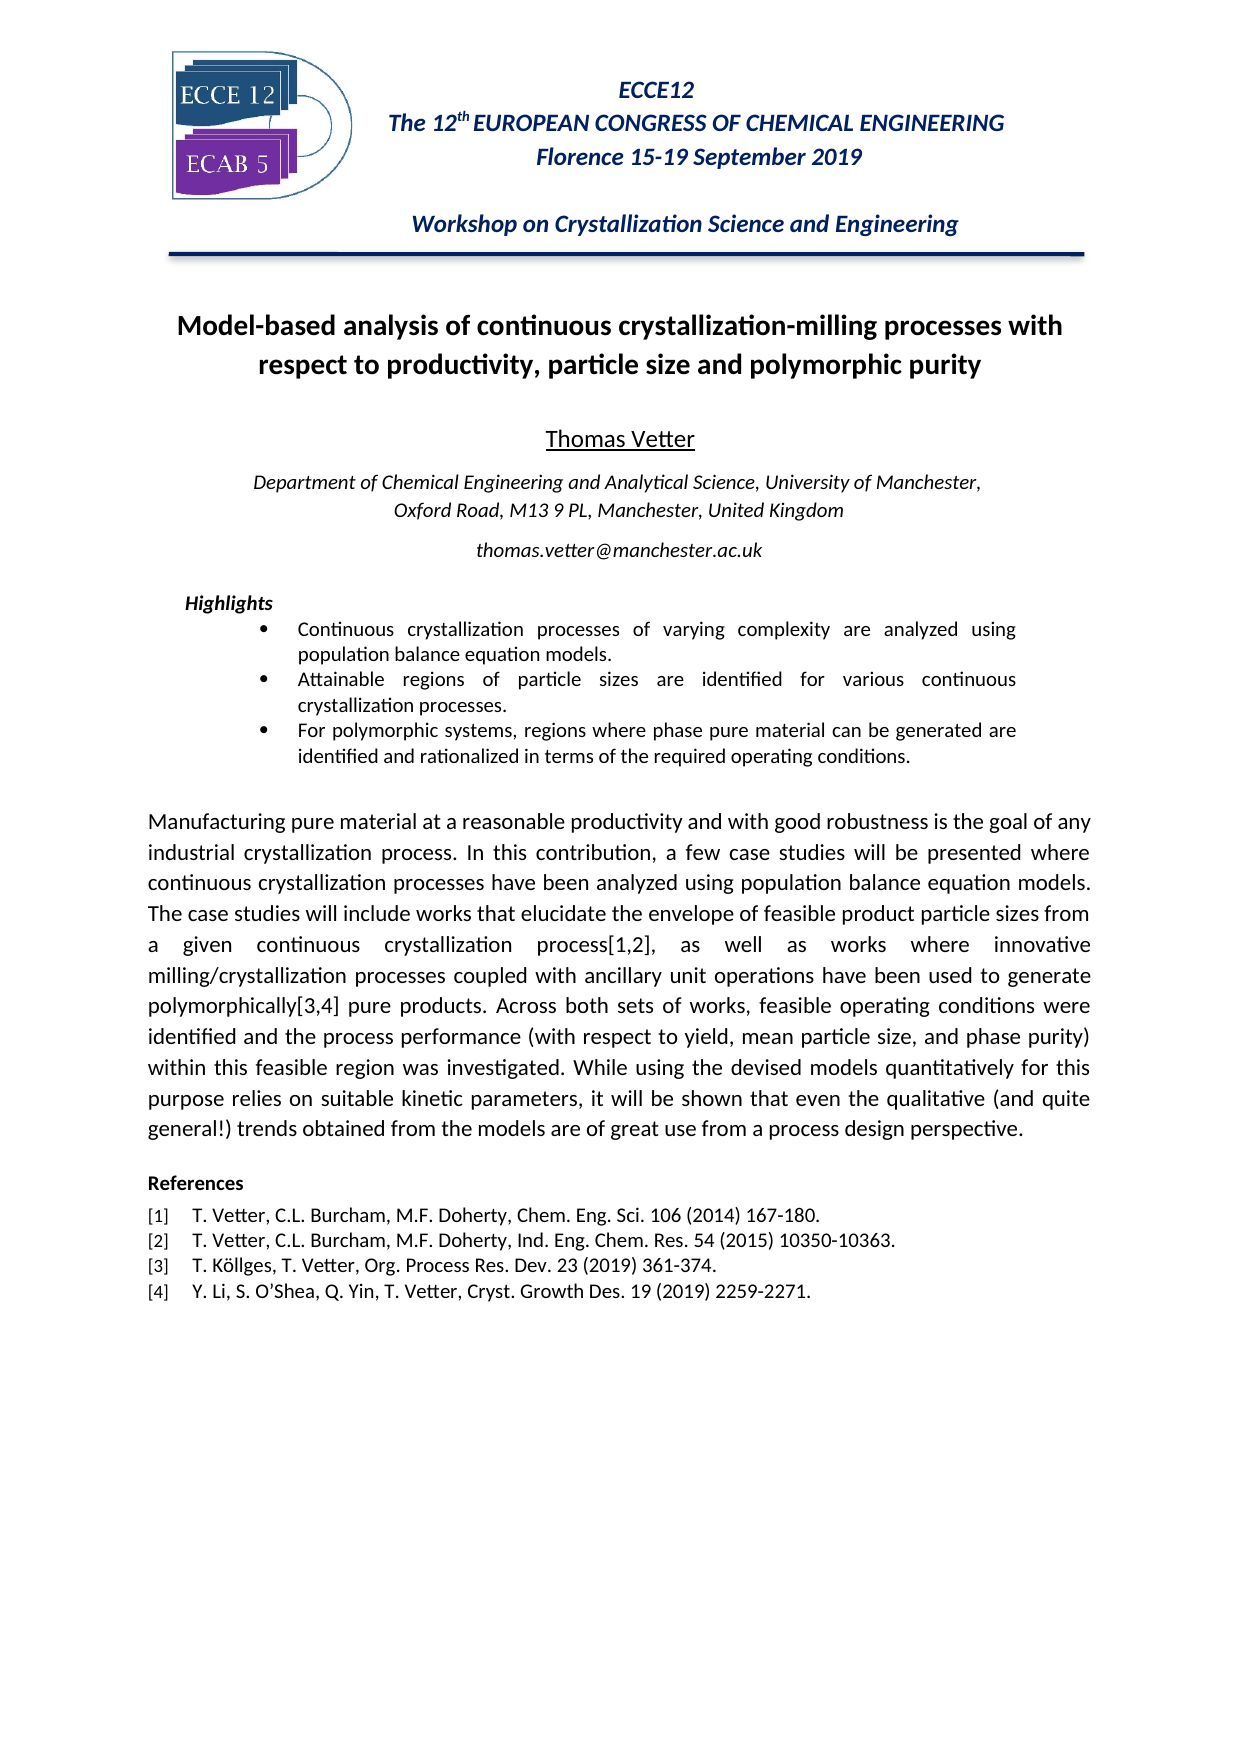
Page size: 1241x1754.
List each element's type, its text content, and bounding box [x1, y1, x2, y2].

text Thomas Vetter [148, 423, 1092, 453]
list T. Vetter, C.L. Burcham, M.F. Doherty, Ind. Eng. Chem. Res. 54 (2015) 10350-10363. [148, 1227, 1092, 1253]
text References [148, 1170, 1092, 1196]
list T. Vetter, C.L. Burcham, M.F. Doherty, Chem. Eng. Sci. 106 (2014) 167-180. [148, 1202, 1092, 1227]
list Attainable regions of particle sizes are identified for various continuous crystallization processes. [260, 667, 1017, 717]
text Department of Chemical Engineering and Analytical Science, University of Manchester, Oxford Road, M13 9 PL, Manchester, United Kingdom [148, 469, 1092, 522]
picture [171, 50, 353, 200]
list T. Köllges, T. Vetter, Org. Process Res. Dev. 23 (2019) 361-374. [148, 1253, 1092, 1278]
list For polymorphic systems, regions where phase pure material can be generated are identified and rationalized in terms of the required operating conditions. [260, 717, 1017, 768]
list Y. Li, S. O’Shea, Q. Yin, T. Vetter, Cryst. Growth Des. 19 (2019) 2259-2271. [148, 1278, 1092, 1303]
subtitle Highlights [148, 590, 1092, 616]
list Continuous crystallization processes of varying complexity are analyzed using population balance equation models. [260, 616, 1017, 667]
text thomas.vetter@manchester.ac.uk [148, 537, 1092, 563]
text Manufacturing pure material at a reasonable productivity and with good robustness is the goal of any industrial crystallization process. In this contribution, a few case studies will be presented where continuous crystallization processes have been analyzed using population balance equation models. The case studies will include works that elucidate the envelope of feasible product particle sizes from a given continuous crystallization process[1,2], as well as works where innovative milling/crystallization processes coupled with ancillary unit operations have been used to generate polymorphically[3,4] pure products. Across both sets of works, feasible operating conditions were identified and the process performance (with respect to yield, mean particle size, and phase purity) within this feasible region was investigated. While using the devised models quantitatively for this purpose relies on suitable kinetic parameters, it will be shown that even the qualitative (and quite general!) trends obtained from the models are of great use from a process design perspective. [148, 807, 1092, 1142]
text Model-based analysis of continuous crystallization-milling processes with respect to productivity, particle size and polymorphic purity [148, 307, 1092, 382]
